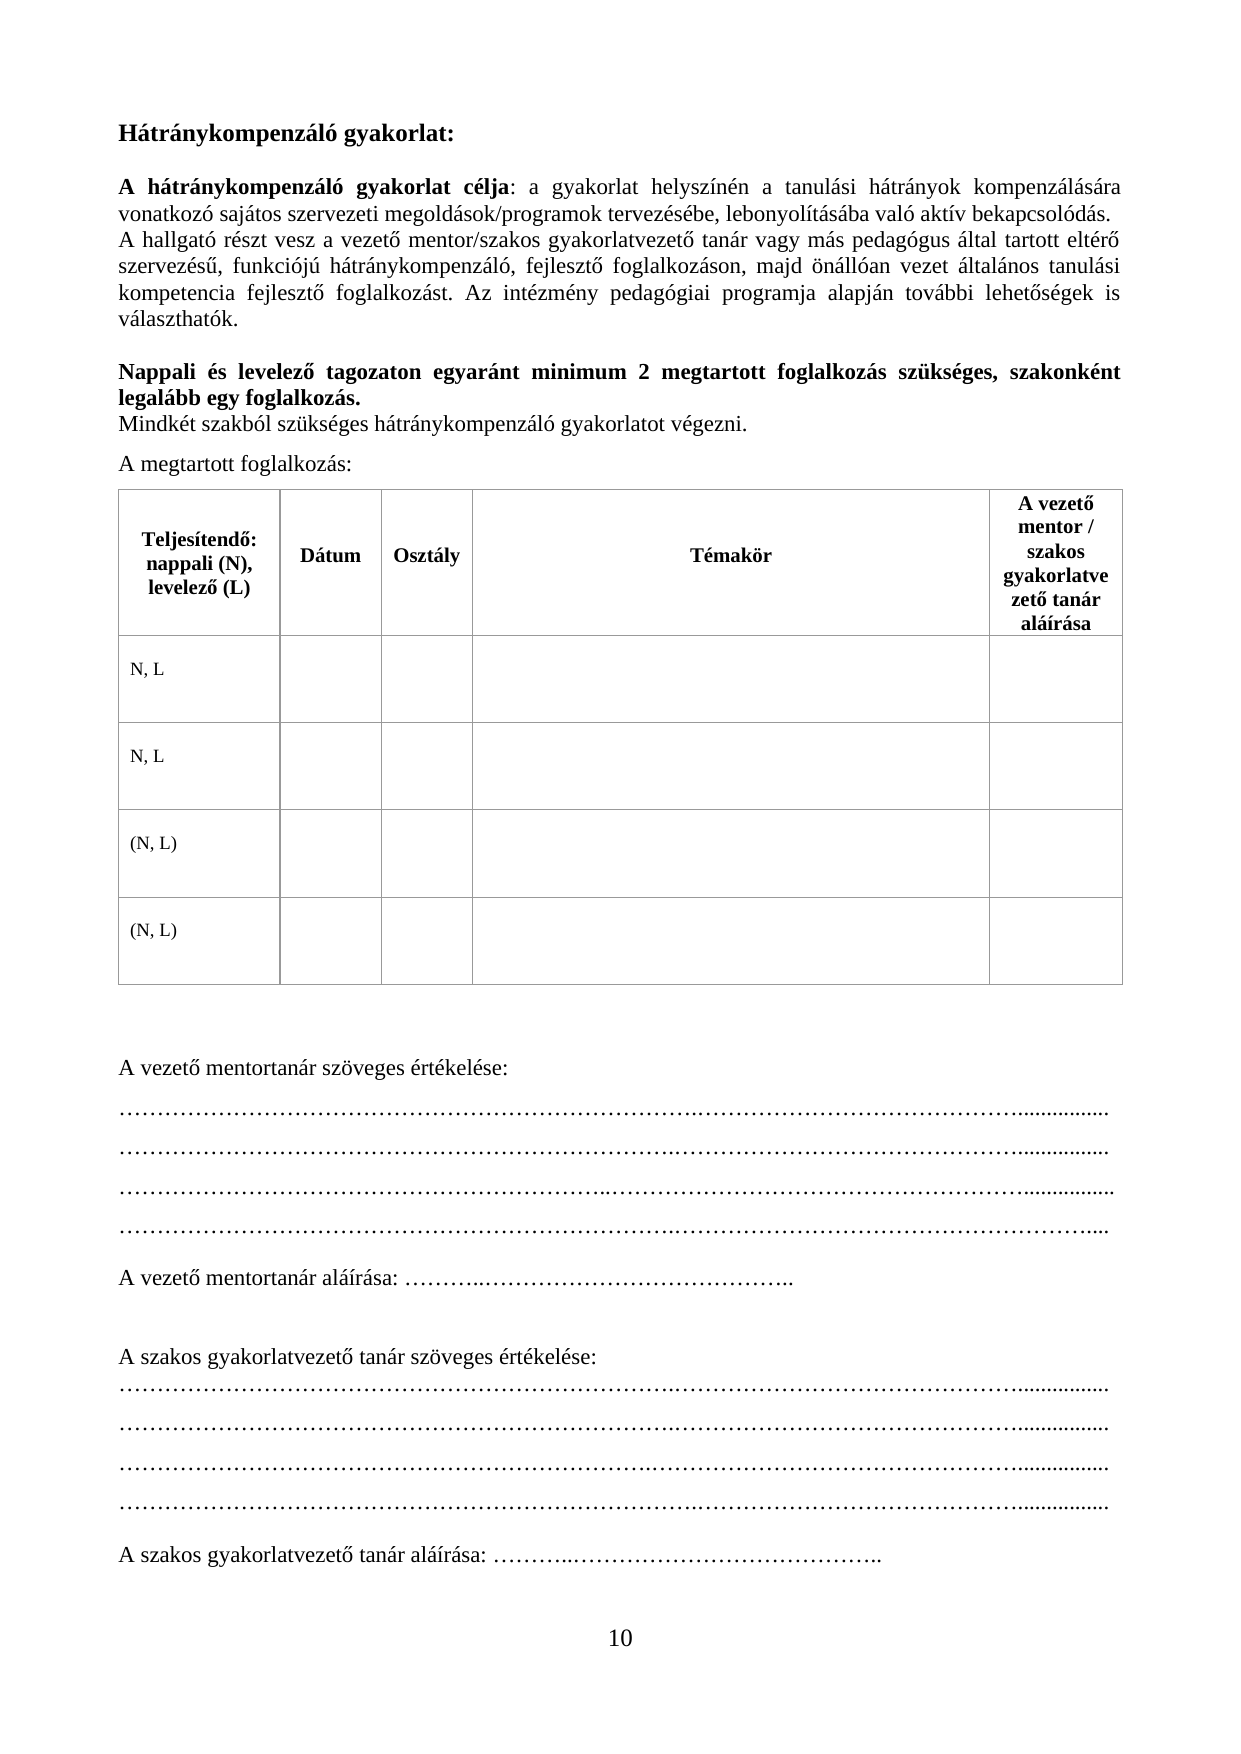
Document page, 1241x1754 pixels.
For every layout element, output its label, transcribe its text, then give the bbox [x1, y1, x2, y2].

text Hátránykompenzáló gyakorlat: [118, 118, 1122, 147]
text A szakos gyakorlatvezető tanár aláírása: ………..………………………………….. [118, 1541, 1122, 1567]
table_cell [382, 636, 472, 722]
text A vezető mentortanár aláírása: ………..………………………………….. [118, 1264, 1122, 1291]
table_cell [473, 810, 989, 897]
table_cell [990, 810, 1122, 897]
table_cell [473, 636, 989, 722]
table_cell [281, 898, 381, 984]
table_cell [281, 636, 381, 722]
table_header Dátum [281, 490, 381, 635]
text …………………………………………………………….…………………………………………................ [118, 1449, 1122, 1475]
table_cell [990, 723, 1122, 809]
text A hátránykompenzáló gyakorlat célja: a gyakorlat helyszínén a tanulási hátrányok kompenzálására vonatkozó sajátos szervezeti megoldások/programok tervezésébe, lebonyolításába való aktív bekapcsolódás. [118, 173, 1122, 226]
text A megtartott foglalkozás: [118, 450, 1122, 476]
table_cell [281, 723, 381, 809]
text A szakos gyakorlatvezető tanár szöveges értékelése: [118, 1343, 1122, 1370]
text ……………………………………………………………….………………………………………................ [118, 1133, 1122, 1160]
text ………………………………………………………..………………………………………………................ [118, 1173, 1122, 1199]
table_cell [473, 723, 989, 809]
table_header Osztály [382, 490, 472, 635]
text ……………………………………………………………….……………………………………………….... [118, 1212, 1122, 1239]
table_cell (N, L) [119, 898, 279, 984]
text ……………………………………………………………….………………………………………................ [118, 1370, 1122, 1396]
text A hallgató részt vesz a vezető mentor/szakos gyakorlatvezető tanár vagy más pedagógus által tartott eltérő szervezésű, funkciójú hátránykompenzáló, fejlesztő foglalkozáson, majd önállóan vezet általános tanulási kompetencia fejlesztő foglalkozást. Az intézmény pedagógiai programja alapján további lehetőségek is választhatók. [118, 226, 1122, 331]
table_cell [990, 898, 1122, 984]
table_cell [990, 636, 1122, 722]
table_cell (N, L) [119, 810, 279, 897]
table_cell [382, 723, 472, 809]
table_cell [281, 810, 381, 897]
text ………………………………………………………………….……………………………………................ [118, 1488, 1122, 1514]
text A vezető mentortanár szöveges értékelése: [118, 1054, 1122, 1081]
text ……………………………………………………………….………………………………………................ [118, 1409, 1122, 1436]
table_cell [382, 810, 472, 897]
table_cell [382, 898, 472, 984]
table_cell N, L [119, 636, 279, 722]
table_cell [473, 898, 989, 984]
table_header Teljesítendő: nappali (N), levelező (L) [119, 490, 279, 635]
table_header A vezető mentor / szakos gyakorlatvezető tanár aláírása [990, 490, 1122, 635]
text Nappali és levelező tagozaton egyaránt minimum 2 megtartott foglalkozás szükséges, szakonként legalább egy foglalkozás. [118, 358, 1122, 410]
text ………………………………………………………………….……………………………………................ [118, 1094, 1122, 1120]
table_header Témakör [473, 490, 989, 635]
text Mindkét szakból szükséges hátránykompenzáló gyakorlatot végezni. [118, 410, 1122, 437]
table_cell N, L [119, 723, 279, 809]
